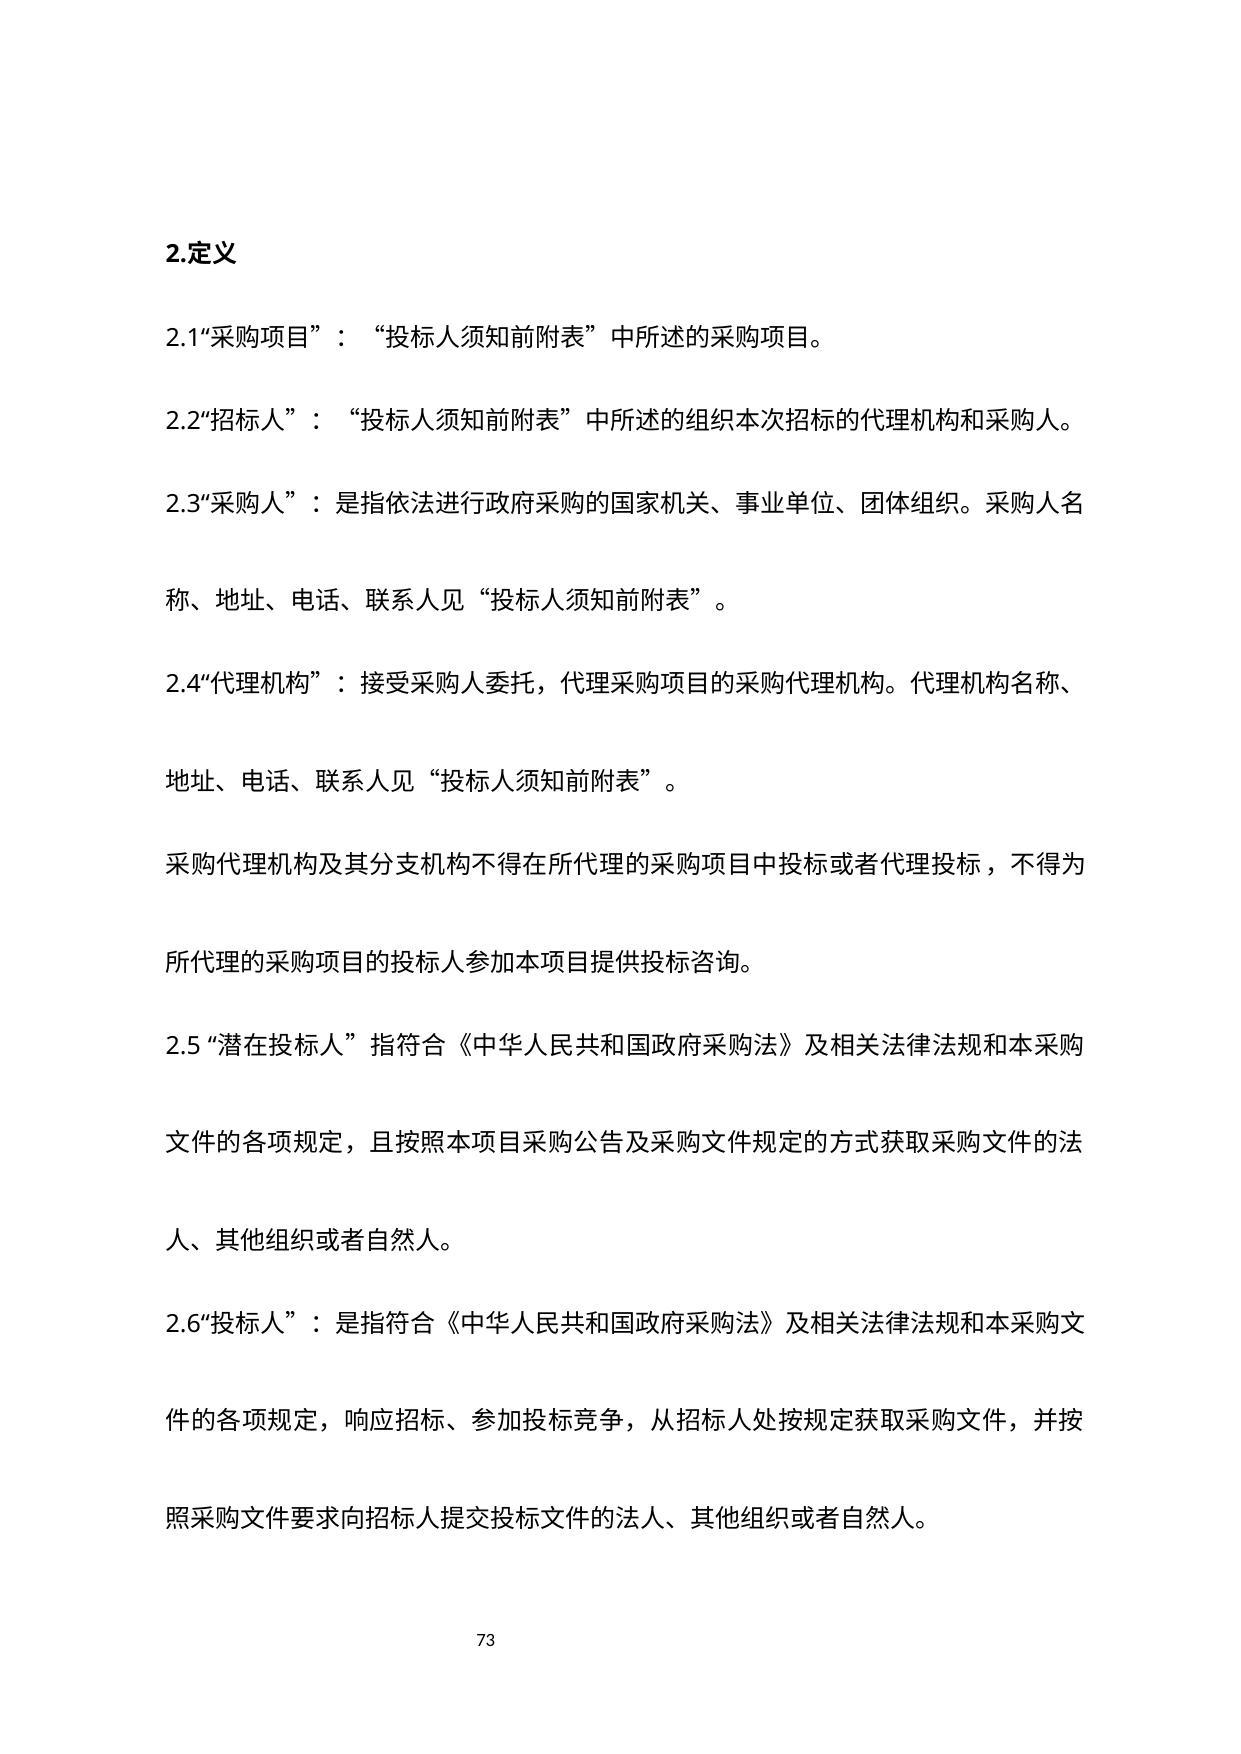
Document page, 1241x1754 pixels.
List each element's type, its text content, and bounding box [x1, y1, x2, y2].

text 2.1“采购项目”：“投标人须知前附表”中所述的采购项目。 [165, 303, 1087, 368]
text 2.2“招标人”：“投标人须知前附表”中所述的组织本次招标的代理机构和采购人。 [165, 386, 1087, 451]
text 2.6“投标人”：是指符合《中华人民共和国政府采购法》及相关法律法规和本采购文件的各项规定，响应招标、参加投标竞争，从招标人处按规定获取采购文件，并按照采购文件要求向招标人提交投标文件的法人、其他组织或者自然人。 [165, 1289, 1087, 1549]
text 2.4“代理机构”：接受采购人委托，代理采购项目的采购代理机构。代理机构名称、地址、电话、联系人见“投标人须知前附表”。 [165, 649, 1087, 812]
text 2.3“采购人”：是指依法进行政府采购的国家机关、事业单位、团体组织。采购人名称、地址、电话、联系人见“投标人须知前附表”。 [165, 469, 1087, 631]
text 2.定义 [165, 219, 1087, 284]
text 2.5 “潜在投标人”指符合《中华人民共和国政府采购法》及相关法律法规和本采购文件的各项规定，且按照本项目采购公告及采购文件规定的方式获取采购文件的法人、其他组织或者自然人。 [165, 1011, 1087, 1271]
text 采购代理机构及其分支机构不得在所代理的采购项目中投标或者代理投标，不得为所代理的采购项目的投标人参加本项目提供投标咨询。 [165, 830, 1087, 993]
